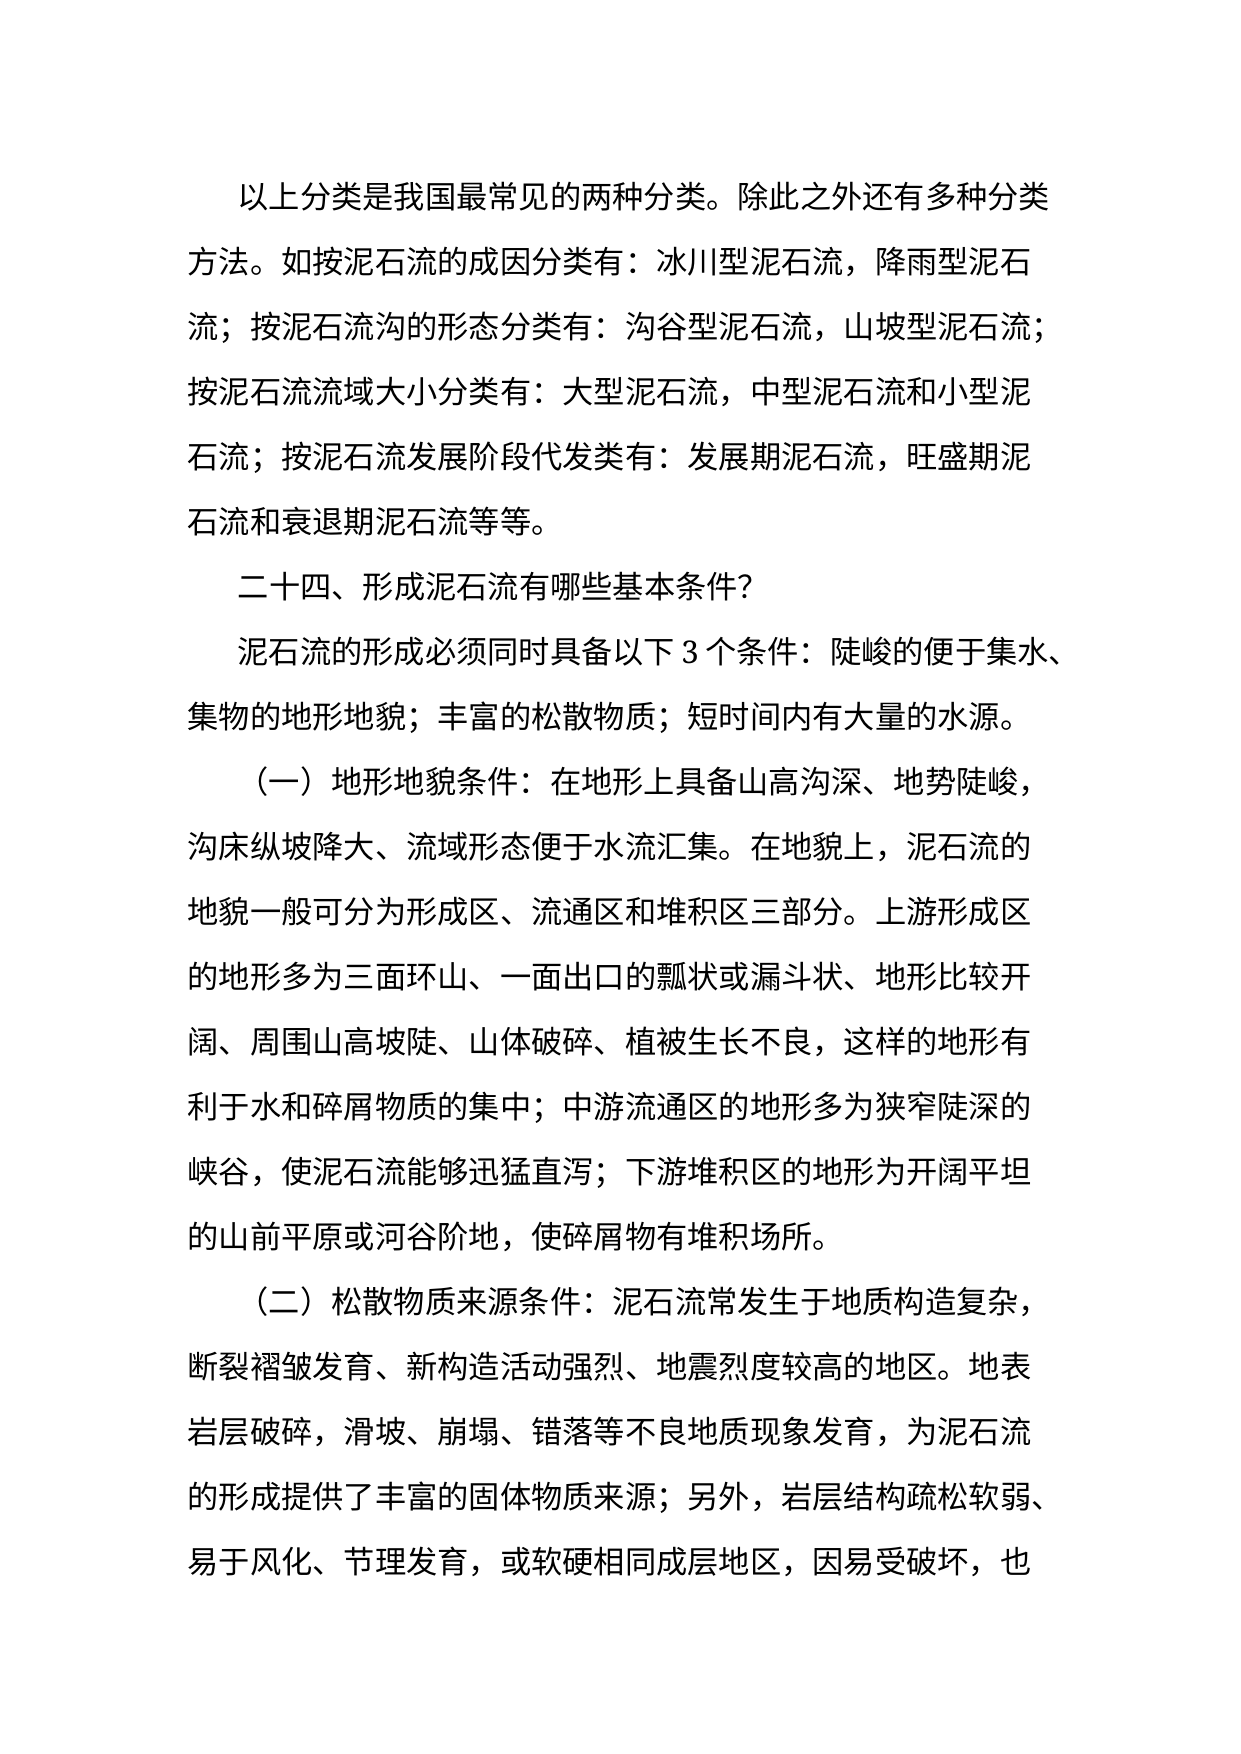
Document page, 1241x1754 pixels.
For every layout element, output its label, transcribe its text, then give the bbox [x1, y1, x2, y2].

text （一）地形地貌条件：在地形上具备山高沟深、地势陡峻，沟床纵坡降大、流域形态便于水流汇集。在地貌上，泥石流的地貌一般可分为形成区、流通区和堆积区三部分。上游形成区的地形多为三面环山、一面出口的瓢状或漏斗状、地形比较开阔、周围山高坡陡、山体破碎、植被生长不良，这样的地形有利于水和碎屑物质的集中；中游流通区的地形多为狭窄陡深的峡谷，使泥石流能够迅猛直泻；下游堆积区的地形为开阔平坦的山前平原或河谷阶地，使碎屑物有堆积场所。 [187, 747, 1053, 1267]
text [187, 1267, 1053, 1592]
text 泥石流的形成必须同时具备以下3个条件：陡峻的便于集水、集物的地形地貌；丰富的松散物质；短时间内有大量的水源。 [187, 617, 1053, 747]
text 二十四、形成泥石流有哪些基本条件？ [187, 552, 1053, 617]
text 以上分类是我国最常见的两种分类。除此之外还有多种分类方法。如按泥石流的成因分类有：冰川型泥石流，降雨型泥石流；按泥石流沟的形态分类有：沟谷型泥石流，山坡型泥石流；按泥石流流域大小分类有：大型泥石流，中型泥石流和小型泥石流；按泥石流发展阶段代发类有：发展期泥石流，旺盛期泥石流和衰退期泥石流等等。 [187, 162, 1053, 552]
